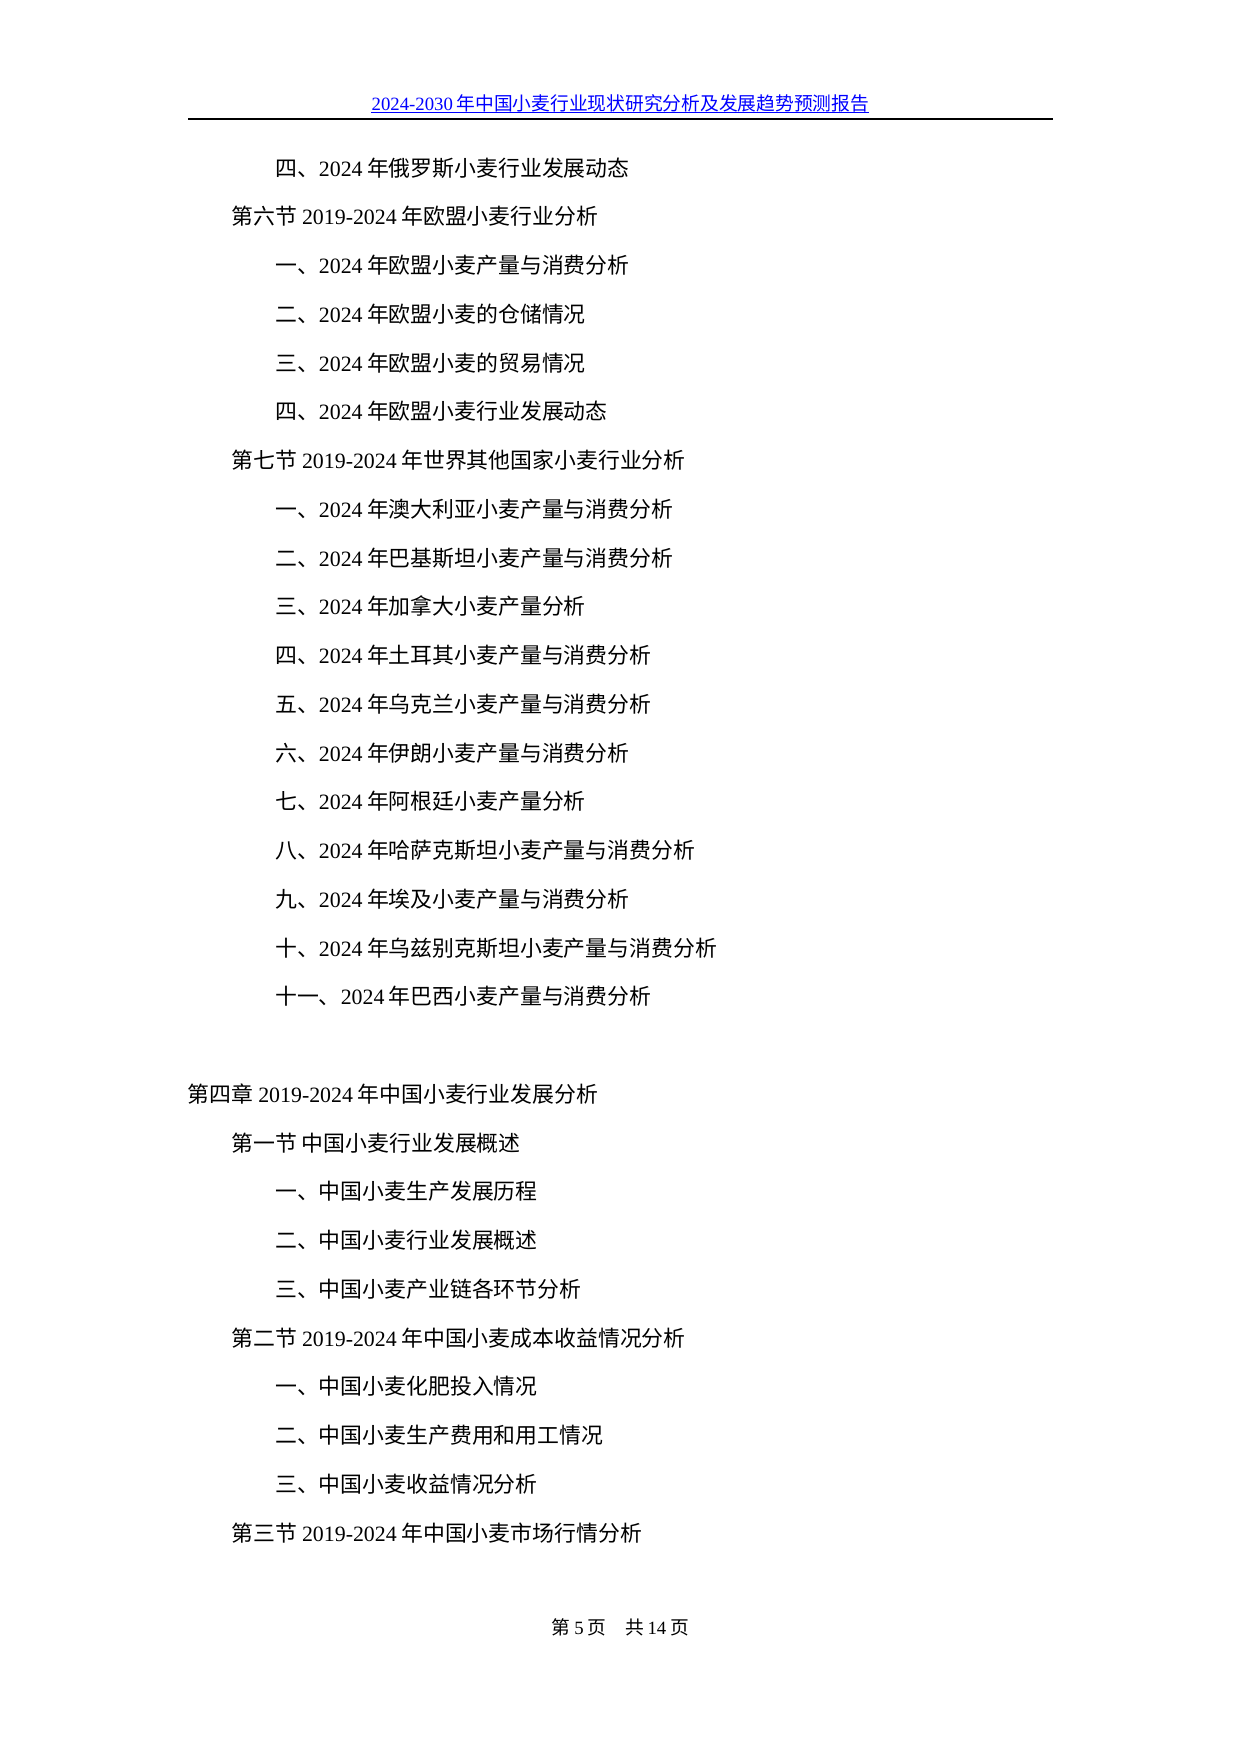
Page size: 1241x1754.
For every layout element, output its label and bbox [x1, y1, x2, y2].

text [187, 150, 1053, 1548]
